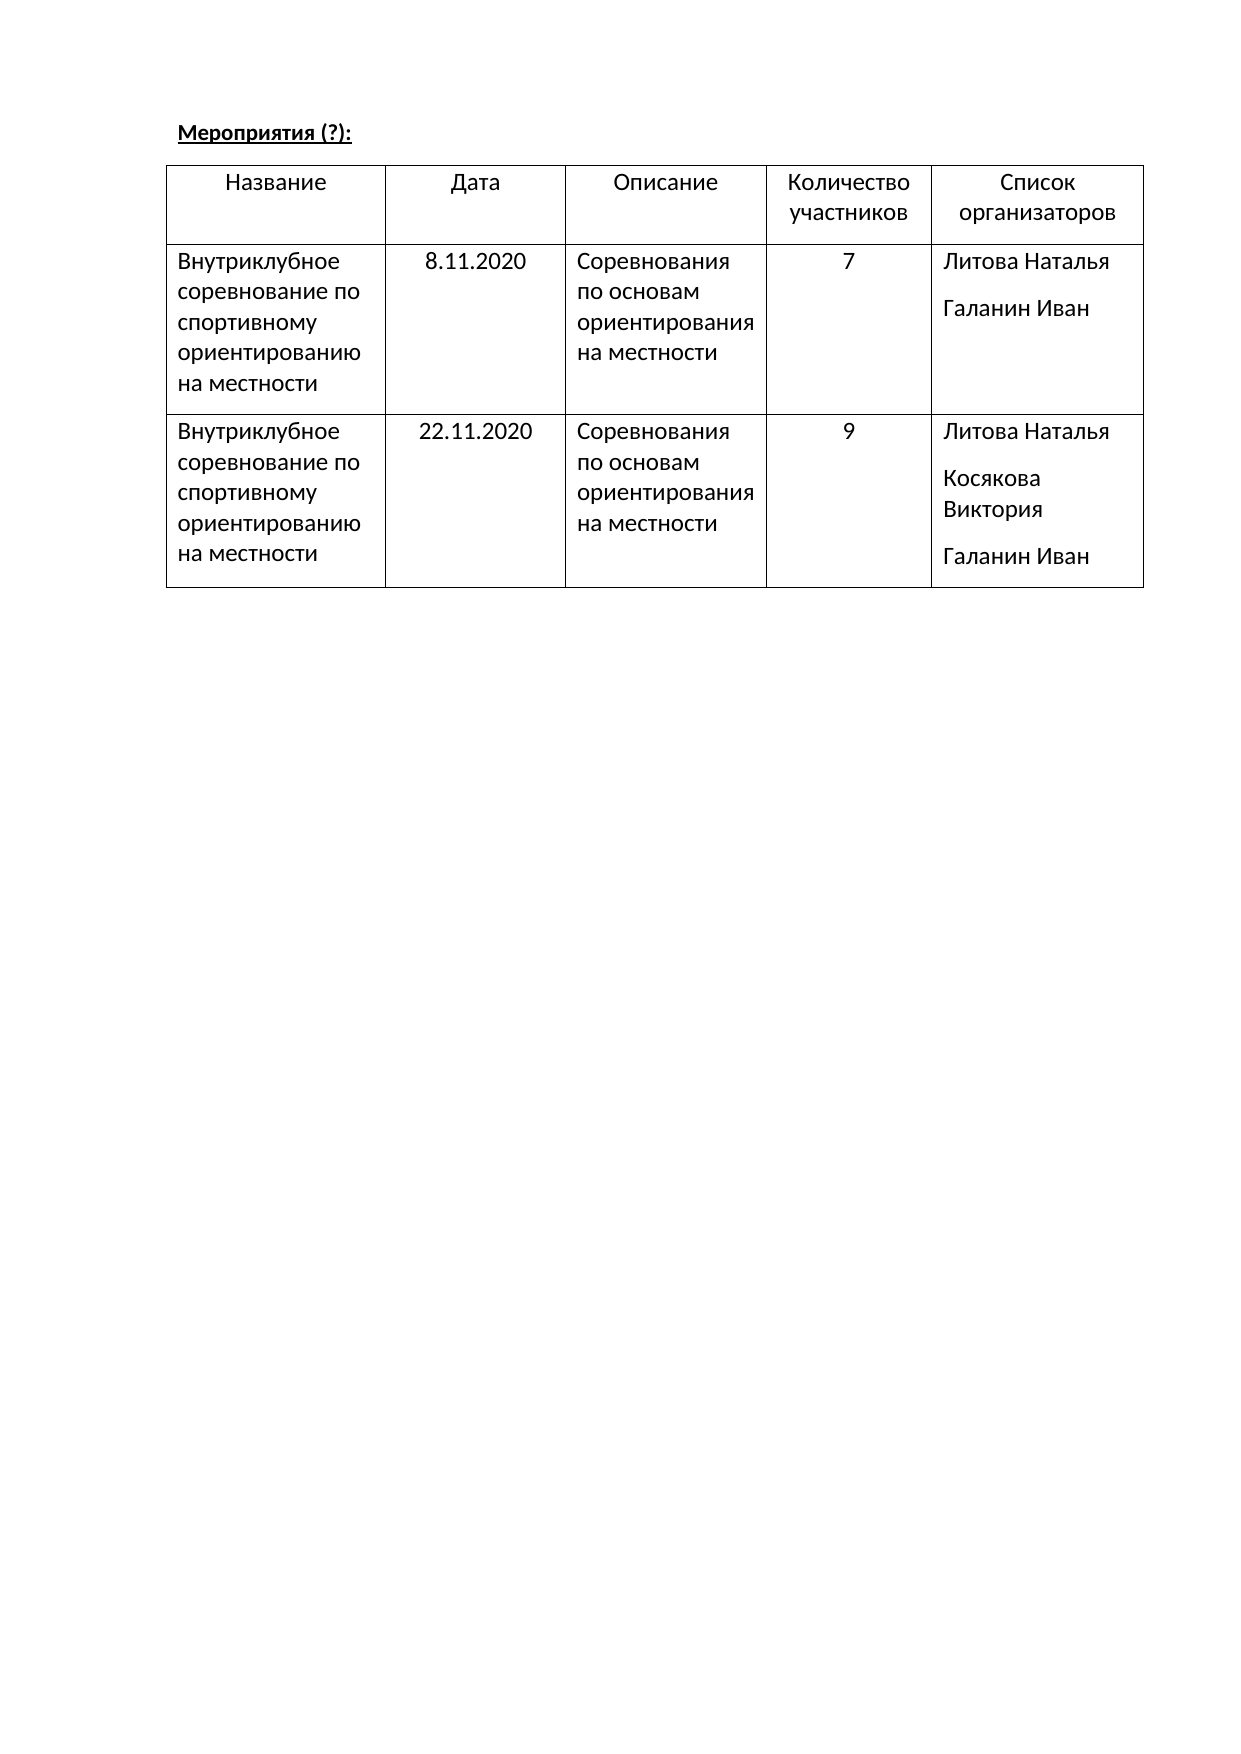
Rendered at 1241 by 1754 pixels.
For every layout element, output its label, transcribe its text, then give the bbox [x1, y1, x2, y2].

table_header Дата [386, 166, 565, 244]
table_cell 22.11.2020 [386, 415, 565, 587]
table_cell Соревнования по основам ориентирования на местности [566, 415, 766, 587]
table_cell Литова Наталья Косякова Виктория Галанин Иван [932, 415, 1143, 587]
table_cell Соревнования по основам ориентирования на местности [566, 245, 766, 414]
table_header Список организаторов [932, 166, 1143, 244]
table_cell Внутриклубное соревнование по спортивному ориентированию на местности [167, 245, 385, 414]
table_header Описание [566, 166, 766, 244]
table_cell 8.11.2020 [386, 245, 565, 414]
text Мероприятия (?): [177, 118, 1152, 146]
table_cell 7 [767, 245, 931, 414]
table_cell Литова Наталья Галанин Иван [932, 245, 1143, 414]
table_cell Внутриклубное соревнование по спортивному ориентированию на местности [167, 415, 385, 587]
table_header Количество участников [767, 166, 931, 244]
table_header Название [167, 166, 385, 244]
table_cell 9 [767, 415, 931, 587]
